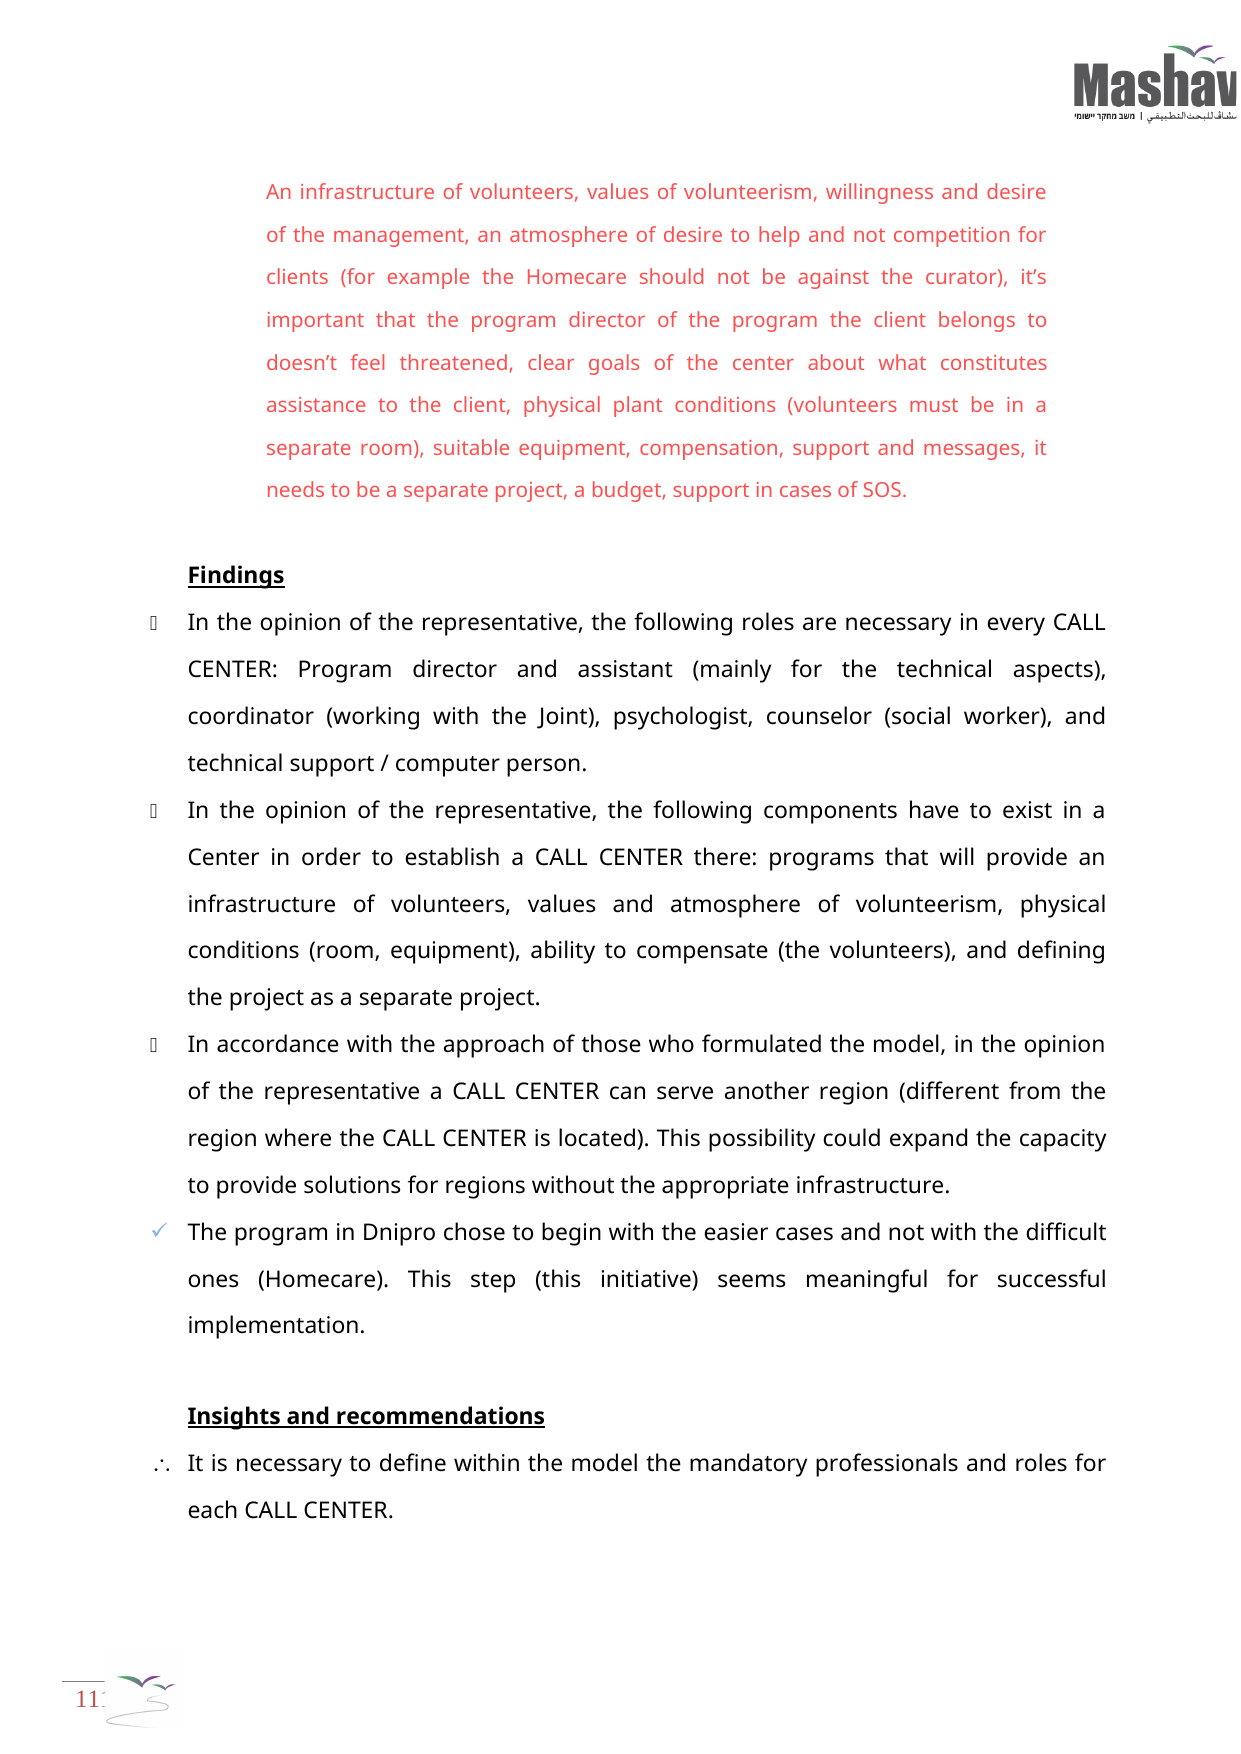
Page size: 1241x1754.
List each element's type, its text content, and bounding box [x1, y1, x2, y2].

picture [1073, 14, 1237, 127]
list In the opinion of the representative, the following components have to exist in a Center in order to establish a CALL CENTER there: programs that will provide an infrastructure of volunteers, values and atmosphere of volunteerism, physical conditions (room, equipment), ability to compensate (the volunteers), and defining the project as a separate project. [150, 794, 1107, 1012]
list In the opinion of the representative, the following roles are necessary in every CALL CENTER: Program director and assistant (mainly for the technical aspects), coordinator (working with the Joint), psychologist, counselor (social worker), and technical support / computer person. [150, 606, 1107, 778]
picture [104, 1648, 183, 1728]
text An infrastructure of volunteers, values of volunteerism, willingness and desire of the management, an atmosphere of desire to help and not competition for clients (for example the Homecare should not be against the curator), it’s important that the program director of the program the client belongs to doesn’t feel threatened, clear goals of the center about what constitutes assistance to the client, physical plant conditions (volunteers must be in a separate room), suitable equipment, compensation, support and messages, it needs to be a separate project, a budget, support in cases of SOS. [266, 177, 1048, 504]
list In accordance with the approach of those who formulated the model, in the opinion of the representative a CALL CENTER can serve another region (different from the region where the CALL CENTER is located). This possibility could expand the capacity to provide solutions for regions without the appropriate infrastructure. [150, 1028, 1107, 1200]
list The program in Dnipro chose to begin with the easier cases and not with the difficult ones (Homecare). This step (this initiative) seems meaningful for successful implementation. [150, 1216, 1107, 1341]
list It is necessary to define within the model the mandatory professionals and roles for each CALL CENTER. [152, 1447, 1107, 1525]
text Insights and recommendations [187, 1400, 1048, 1431]
text Findings [187, 559, 1048, 591]
